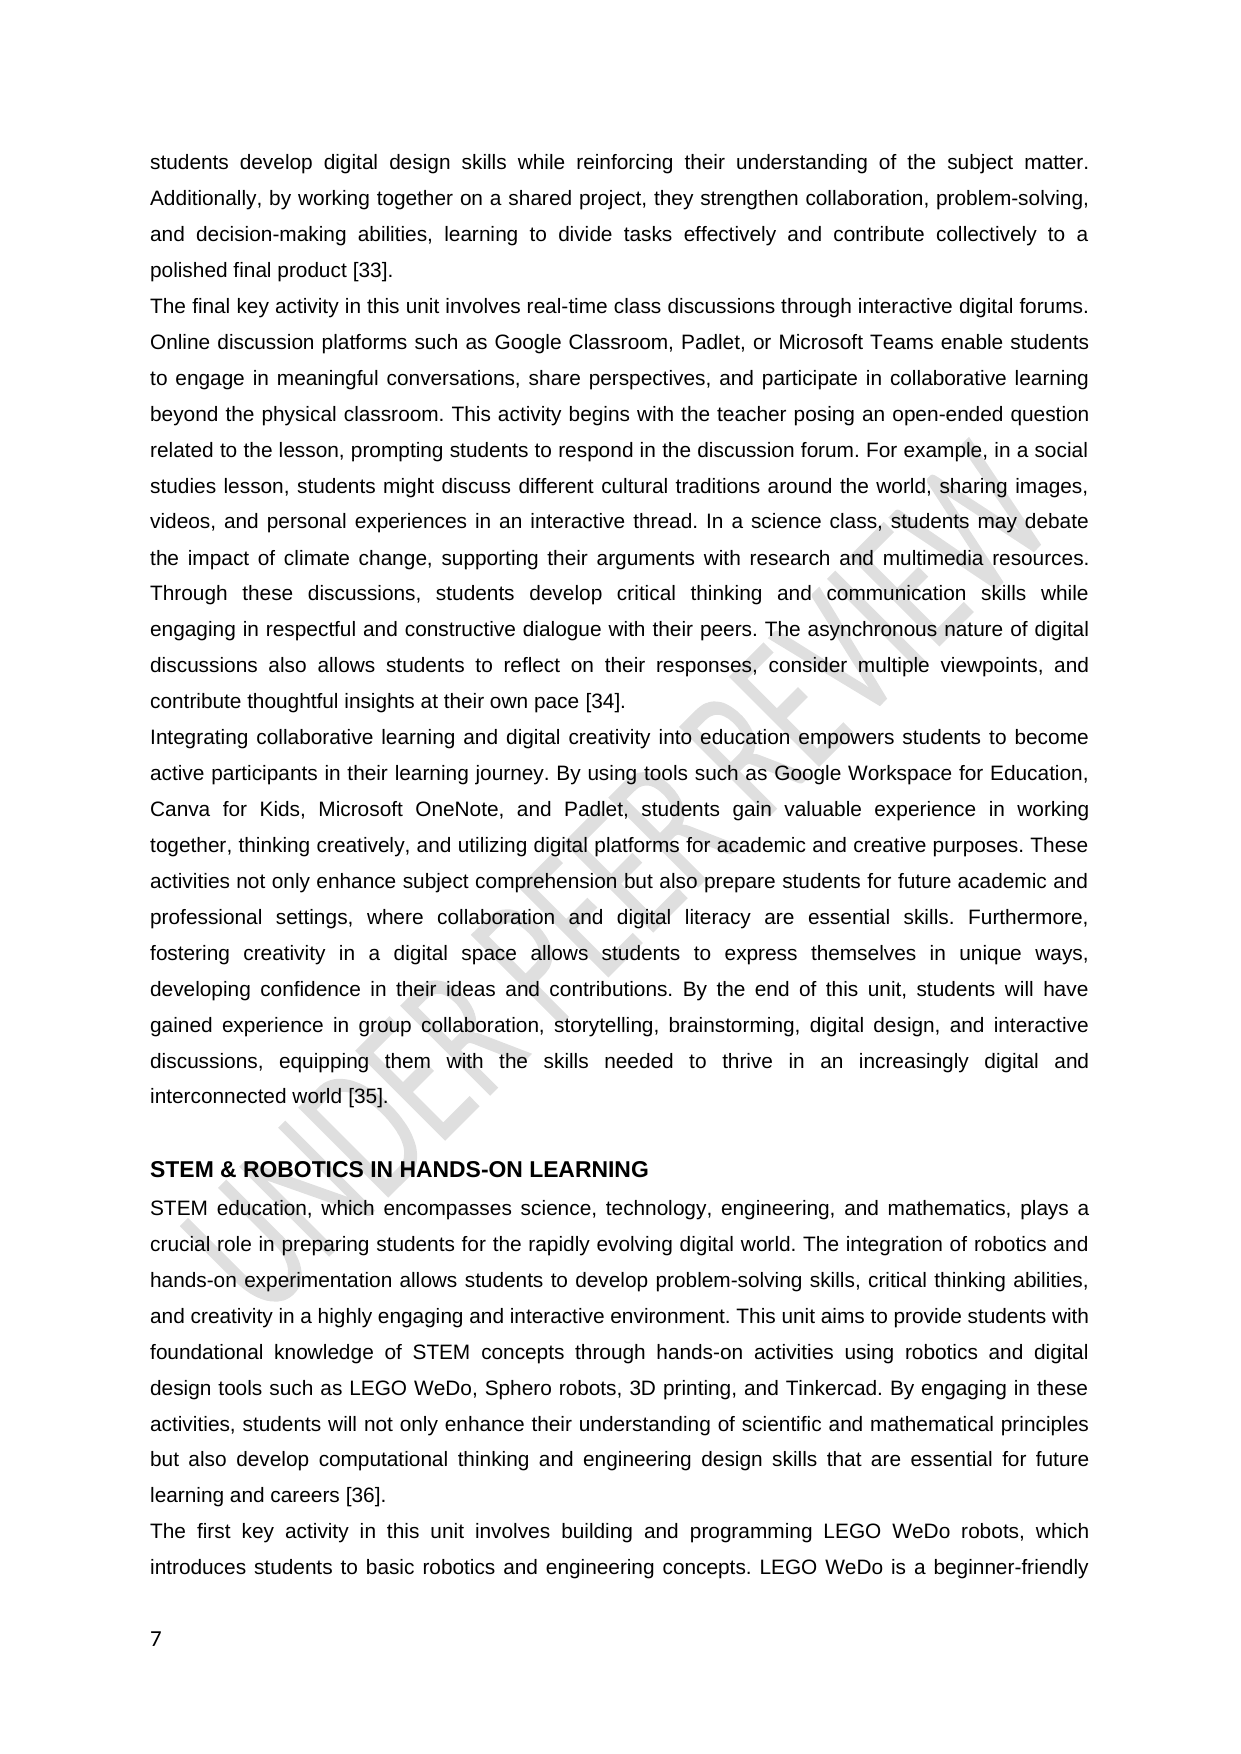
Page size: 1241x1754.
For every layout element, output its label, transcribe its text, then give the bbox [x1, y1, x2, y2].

text The final key activity in this unit involves real-time class discussions through interactive digital forums. Online discussion platforms such as Google Classroom, Padlet, or Microsoft Teams enable students to engage in meaningful conversations, share perspectives, and participate in collaborative learning beyond the physical classroom. This activity begins with the teacher posing an open-ended question related to the lesson, prompting students to respond in the discussion forum. For example, in a social studies lesson, students might discuss different cultural traditions around the world, sharing images, videos, and personal experiences in an interactive thread. In a science class, students may debate the impact of climate change, supporting their arguments with research and multimedia resources. Through these discussions, students develop critical thinking and communication skills while engaging in respectful and constructive dialogue with their peers. The asynchronous nature of digital discussions also allows students to reflect on their responses, consider multiple viewpoints, and contribute thoughtful insights at their own pace [34]. [150, 294, 1090, 713]
text Integrating collaborative learning and digital creativity into education empowers students to become active participants in their learning journey. By using tools such as Google Workspace for Education, Canva for Kids, Microsoft OneNote, and Padlet, students gain valuable experience in working together, thinking creatively, and utilizing digital platforms for academic and creative purposes. These activities not only enhance subject comprehension but also prepare students for future academic and professional settings, where collaboration and digital literacy are essential skills. Furthermore, fostering creativity in a digital space allows students to express themselves in unique ways, developing confidence in their ideas and contributions. By the end of this unit, students will have gained experience in group collaboration, storytelling, brainstorming, digital design, and interactive discussions, equipping them with the skills needed to thrive in an increasingly digital and interconnected world [35]. [150, 725, 1090, 1108]
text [150, 150, 1090, 282]
text STEM education, which encompasses science, technology, engineering, and mathematics, plays a crucial role in preparing students for the rapidly evolving digital world. The integration of robotics and hands-on experimentation allows students to develop problem-solving skills, critical thinking abilities, and creativity in a highly engaging and interactive environment. This unit aims to provide students with foundational knowledge of STEM concepts through hands-on activities using robotics and digital design tools such as LEGO WeDo, Sphero robots, 3D printing, and Tinkercad. By engaging in these activities, students will not only enhance their understanding of scientific and mathematical principles but also develop computational thinking and engineering design skills that are essential for future learning and careers [36]. [150, 1196, 1090, 1507]
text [150, 1519, 1090, 1579]
text STEM & ROBOTICS IN HANDS-ON LEARNING [150, 1156, 1090, 1183]
